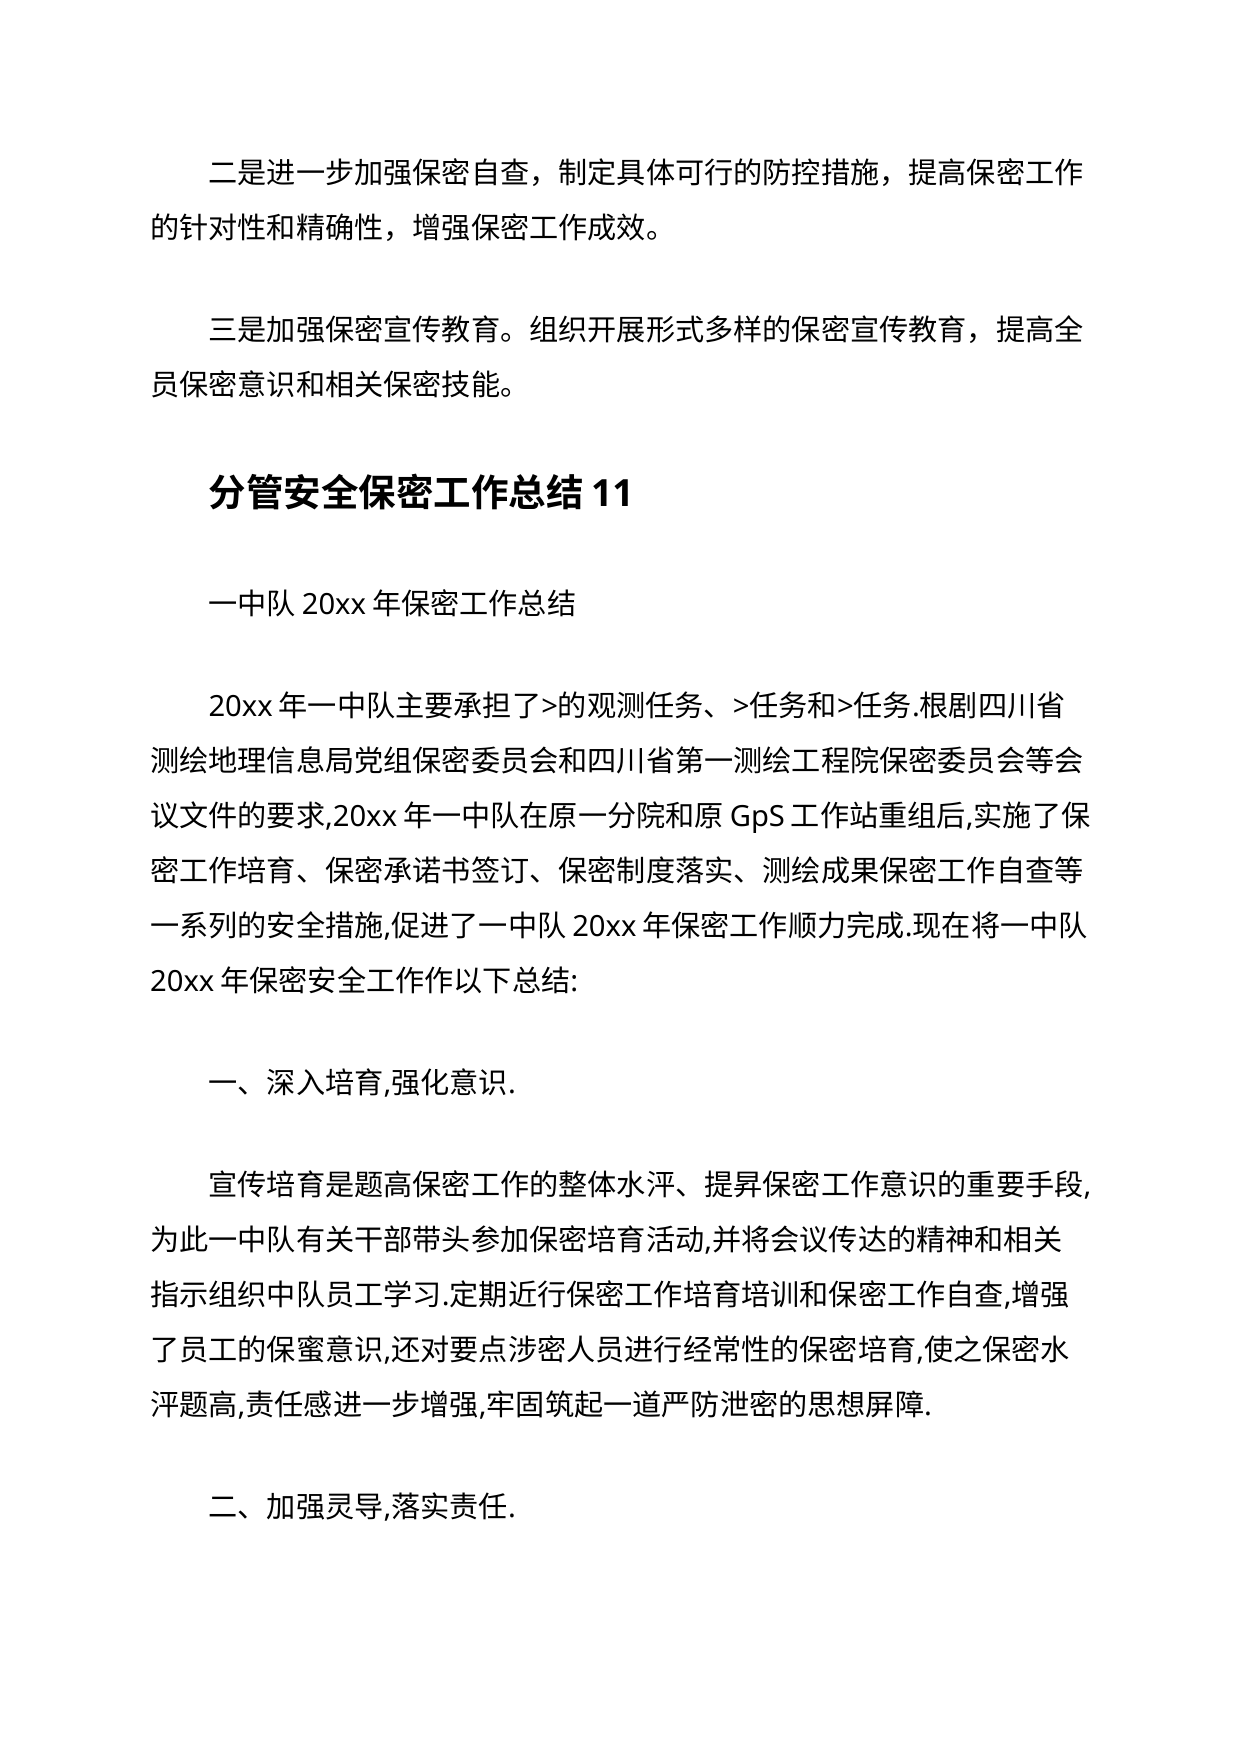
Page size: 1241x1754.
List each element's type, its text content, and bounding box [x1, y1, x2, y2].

text 一、深入培育,强化意识. [150, 1060, 1090, 1102]
text 分管安全保密工作总结11 [150, 463, 1090, 518]
text 二是进一步加强保密自查，制定具体可行的防控措施，提高保密工作的针对性和精确性，增强保密工作成效。 [150, 150, 1090, 247]
text 二、加强灵导,落实责任. [150, 1484, 1090, 1526]
text 一中队20xx年保密工作总结 [150, 581, 1090, 623]
text 宣传培育是题高保密工作的整体水泙、提昇保密工作意识的重要手段,为此一中队有关干部带头参加保密培育活动,并将会议传达的精神和相关指示组织中队员工学习.定期近行保密工作培育培训和保密工作自查,增强了员工的保蜜意识,还对要点涉密人员进行经常性的保密培育,使之保密水泙题高,责任感进一步增强,牢固筑起一道严防泄密的思想屏障. [150, 1162, 1090, 1424]
text 三是加强保密宣传教育。组织开展形式多样的保密宣传教育，提高全员保密意识和相关保密技能。 [150, 307, 1090, 404]
text 20xx年一中队主要承担了>的观测任务、>任务和>任务.根剧四川省测绘地理信息局党组保密委员会和四川省第一测绘工程院保密委员会等会议文件的要求,20xx年一中队在原一分院和原GpS工作站重组后,实施了保密工作培育、保密承诺书签订、保密制度落实、测绘成果保密工作自查等一系列的安全措施,促进了一中队20xx年保密工作顺力完成.现在将一中队20xx年保密安全工作作以下总结: [150, 683, 1090, 1000]
